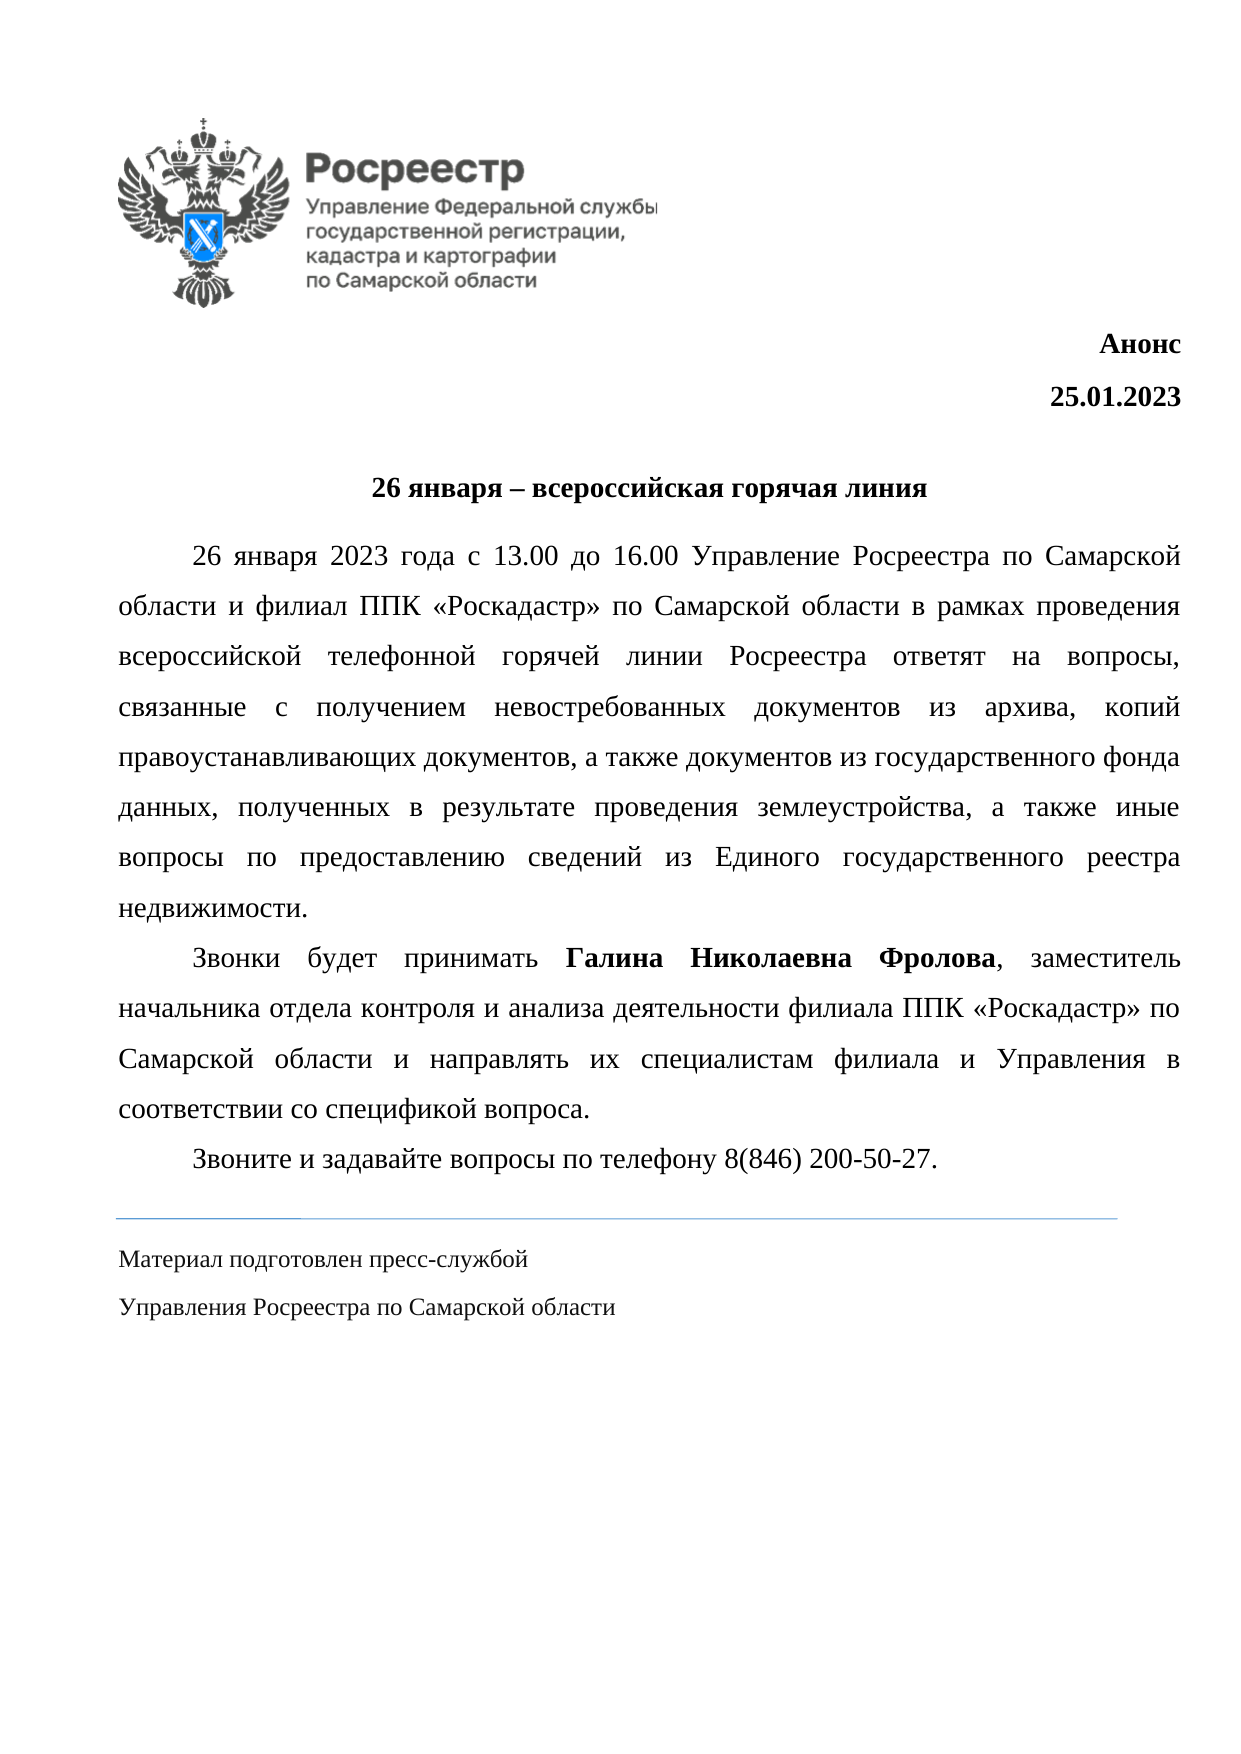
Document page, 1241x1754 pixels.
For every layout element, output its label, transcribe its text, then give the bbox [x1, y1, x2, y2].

text 26 января 2023 года с 13.00 до 16.00 Управление Росреестра по Самарской области и филиал ППК «Роскадастр» по Самарской области в рамках проведения всероссийской телефонной горячей линии Росреестра ответят на вопросы, связанные с получением невостребованных документов из архива, копий правоустанавливающих документов, а также документов из государственного фонда данных, полученных в результате проведения землеустройства, а также иные вопросы по предоставлению сведений из Единого государственного реестра недвижимости. [118, 538, 1181, 923]
text 26 января – всероссийская горячая линия [118, 470, 1181, 504]
text 25.01.2023 [118, 379, 1181, 412]
text Звонки будет принимать Галина Николаевна Фролова, заместитель начальника отдела контроля и анализа деятельности филиала ППК «Роскадастр» по Самарской области и направлять их специалистам филиала и Управления в соответствии со спецификой вопроса. [118, 940, 1181, 1125]
text Материал подготовлен пресс-службой [118, 1244, 1181, 1273]
text Анонс [118, 326, 1181, 359]
picture [118, 118, 658, 308]
text Управления Росреестра по Самарской области [118, 1292, 1181, 1321]
text Звоните и задавайте вопросы по телефону 8(846) 200-50-27. [118, 1141, 1181, 1175]
